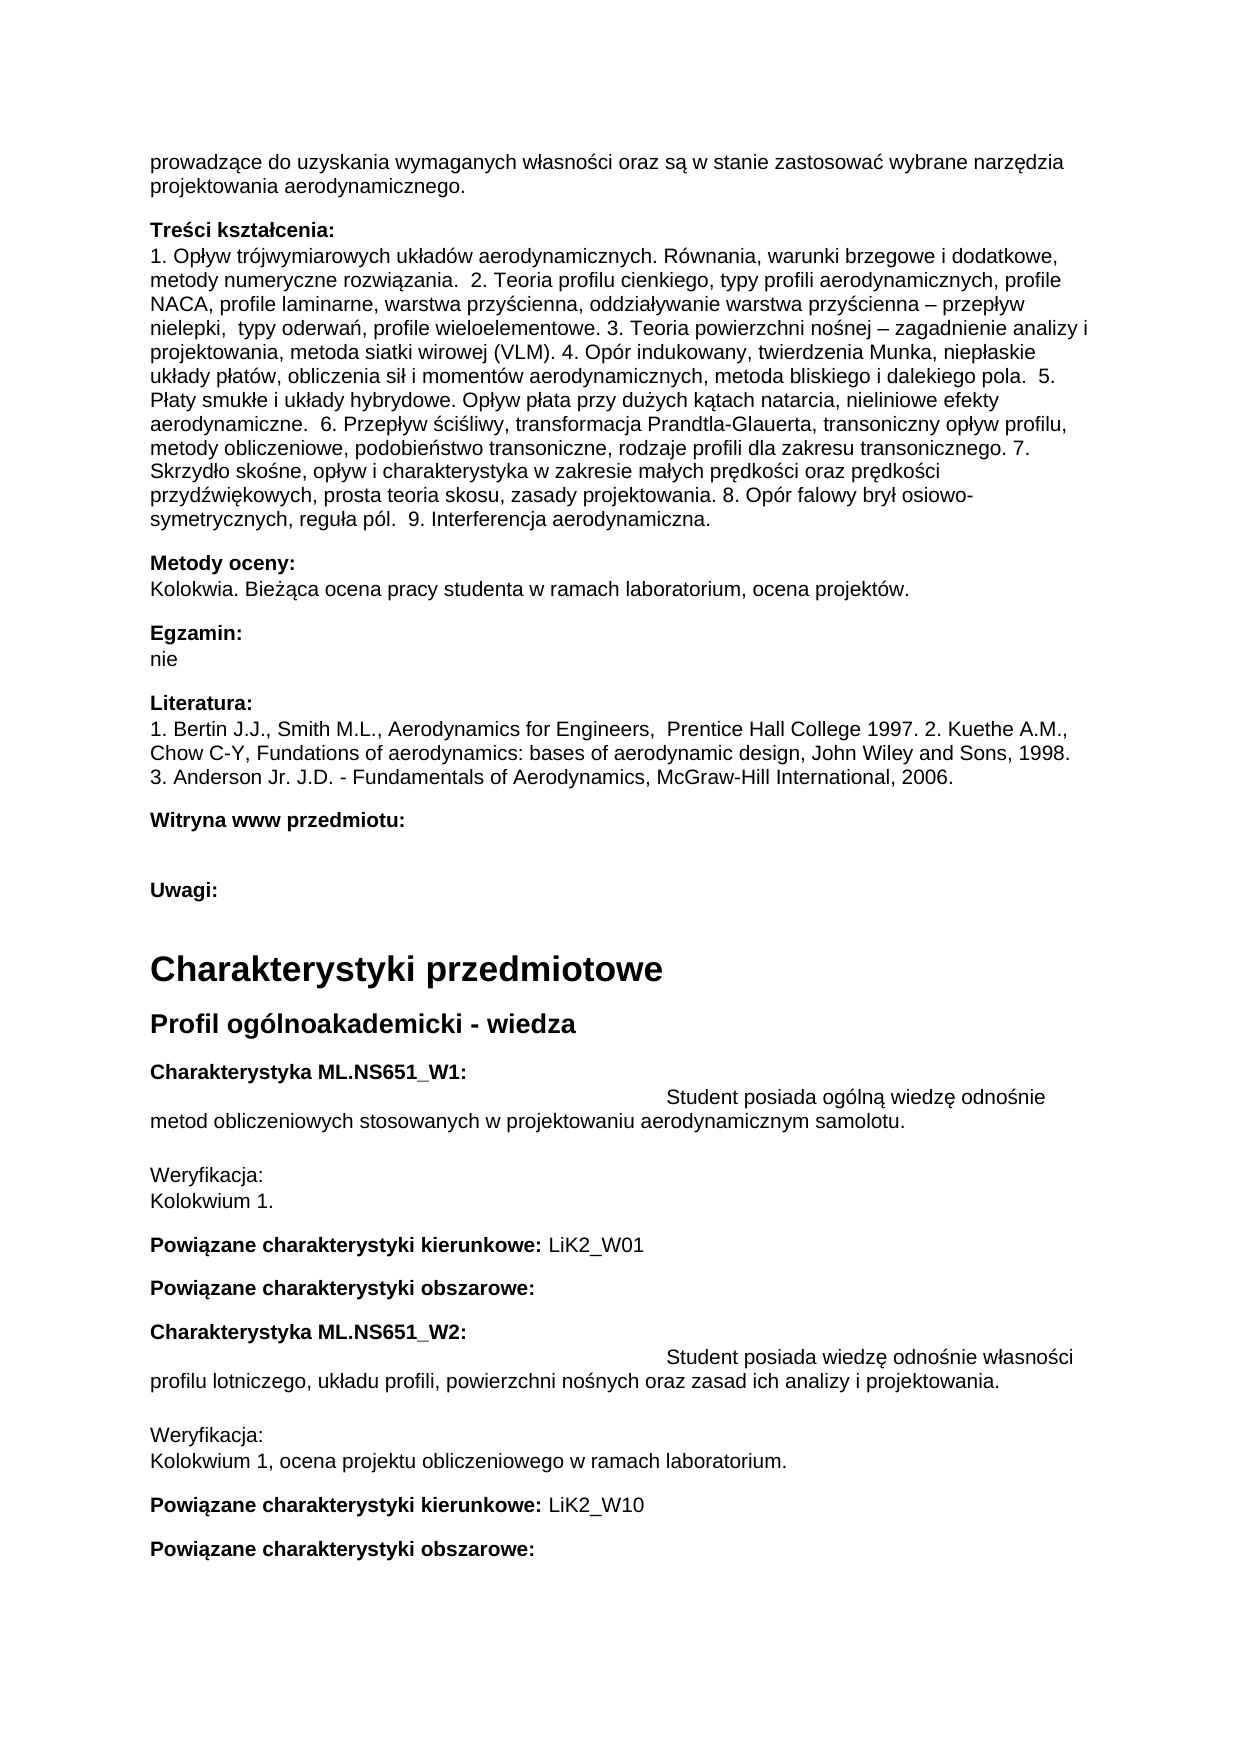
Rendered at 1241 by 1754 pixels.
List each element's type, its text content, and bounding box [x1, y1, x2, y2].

text nie [150, 647, 1090, 671]
text Literatura: [150, 691, 1090, 714]
text Kolokwium 1, ocena projektu obliczeniowego w ramach laboratorium. [150, 1449, 1090, 1473]
text Weryfikacja: [150, 1423, 1090, 1447]
text Student posiada ogólną wiedzę odnośnie metod obliczeniowych stosowanych w projektowaniu aerodynamicznym samolotu. [150, 1084, 1090, 1156]
text Weryfikacja: [150, 1163, 1090, 1187]
subtitle Charakterystyki przedmiotowe [150, 948, 1090, 989]
text Charakterystyka ML.NS651_W1: [150, 1059, 1090, 1083]
text Charakterystyka ML.NS651_W2: [150, 1320, 1090, 1344]
text 1. Opływ trójwymiarowych układów aerodynamicznych. Równania, warunki brzegowe i dodatkowe, metody numeryczne rozwiązania. 2. Teoria profilu cienkiego, typy profili aerodynamicznych, profile NACA, profile laminarne, warstwa przyścienna, oddziaływanie warstwa przyścienna – przepływ nielepki, typy oderwań, profile wieloelementowe. 3. Teoria powierzchni nośnej – zagadnienie analizy i projektowania, metoda siatki wirowej (VLM). 4. Opór indukowany, twierdzenia Munka, niepłaskie układy płatów, obliczenia sił i momentów aerodynamicznych, metoda bliskiego i dalekiego pola. 5. Płaty smukłe i układy hybrydowe. Opływ płata przy dużych kątach natarcia, nieliniowe efekty aerodynamiczne. 6. Przepływ ściśliwy, transformacja Prandtla-Glauerta, transoniczny opływ profilu, metody obliczeniowe, podobieństwo transoniczne, rodzaje profili dla zakresu transonicznego. 7. Skrzydło skośne, opływ i charakterystyka w zakresie małych prędkości oraz prędkości przydźwiękowych, prosta teoria skosu, zasady projektowania. 8. Opór falowy brył osiowo-symetrycznych, reguła pól. 9. Interferencja aerodynamiczna. [150, 244, 1090, 531]
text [150, 150, 1090, 198]
text Treści kształcenia: [150, 218, 1090, 242]
text Witryna www przedmiotu: [150, 808, 1090, 832]
text Uwagi: [150, 878, 1090, 902]
text Egzamin: [150, 621, 1090, 645]
text Powiązane charakterystyki kierunkowe: LiK2_W01 [150, 1232, 1090, 1256]
text Student posiada wiedzę odnośnie własności profilu lotniczego, układu profili, powierzchni nośnych oraz zasad ich analizy i projektowania. [150, 1345, 1090, 1417]
text Kolokwia. Bieżąca ocena pracy studenta w ramach laboratorium, ocena projektów. [150, 577, 1090, 601]
subtitle Profil ogólnoakademicki - wiedza [150, 1008, 1090, 1040]
text Kolokwium 1. [150, 1189, 1090, 1213]
text Powiązane charakterystyki obszarowe: [150, 1276, 1090, 1300]
text Powiązane charakterystyki obszarowe: [150, 1537, 1090, 1561]
text 1. Bertin J.J., Smith M.L., Aerodynamics for Engineers, Prentice Hall College 1997. 2. Kuethe A.M., Chow C-Y, Fundations of aerodynamics: bases of aerodynamic design, John Wiley and Sons, 1998. 3. Anderson Jr. J.D. - Fundamentals of Aerodynamics, McGraw-Hill International, 2006. [150, 717, 1090, 788]
text Metody oceny: [150, 551, 1090, 575]
text Powiązane charakterystyki kierunkowe: LiK2_W10 [150, 1493, 1090, 1517]
